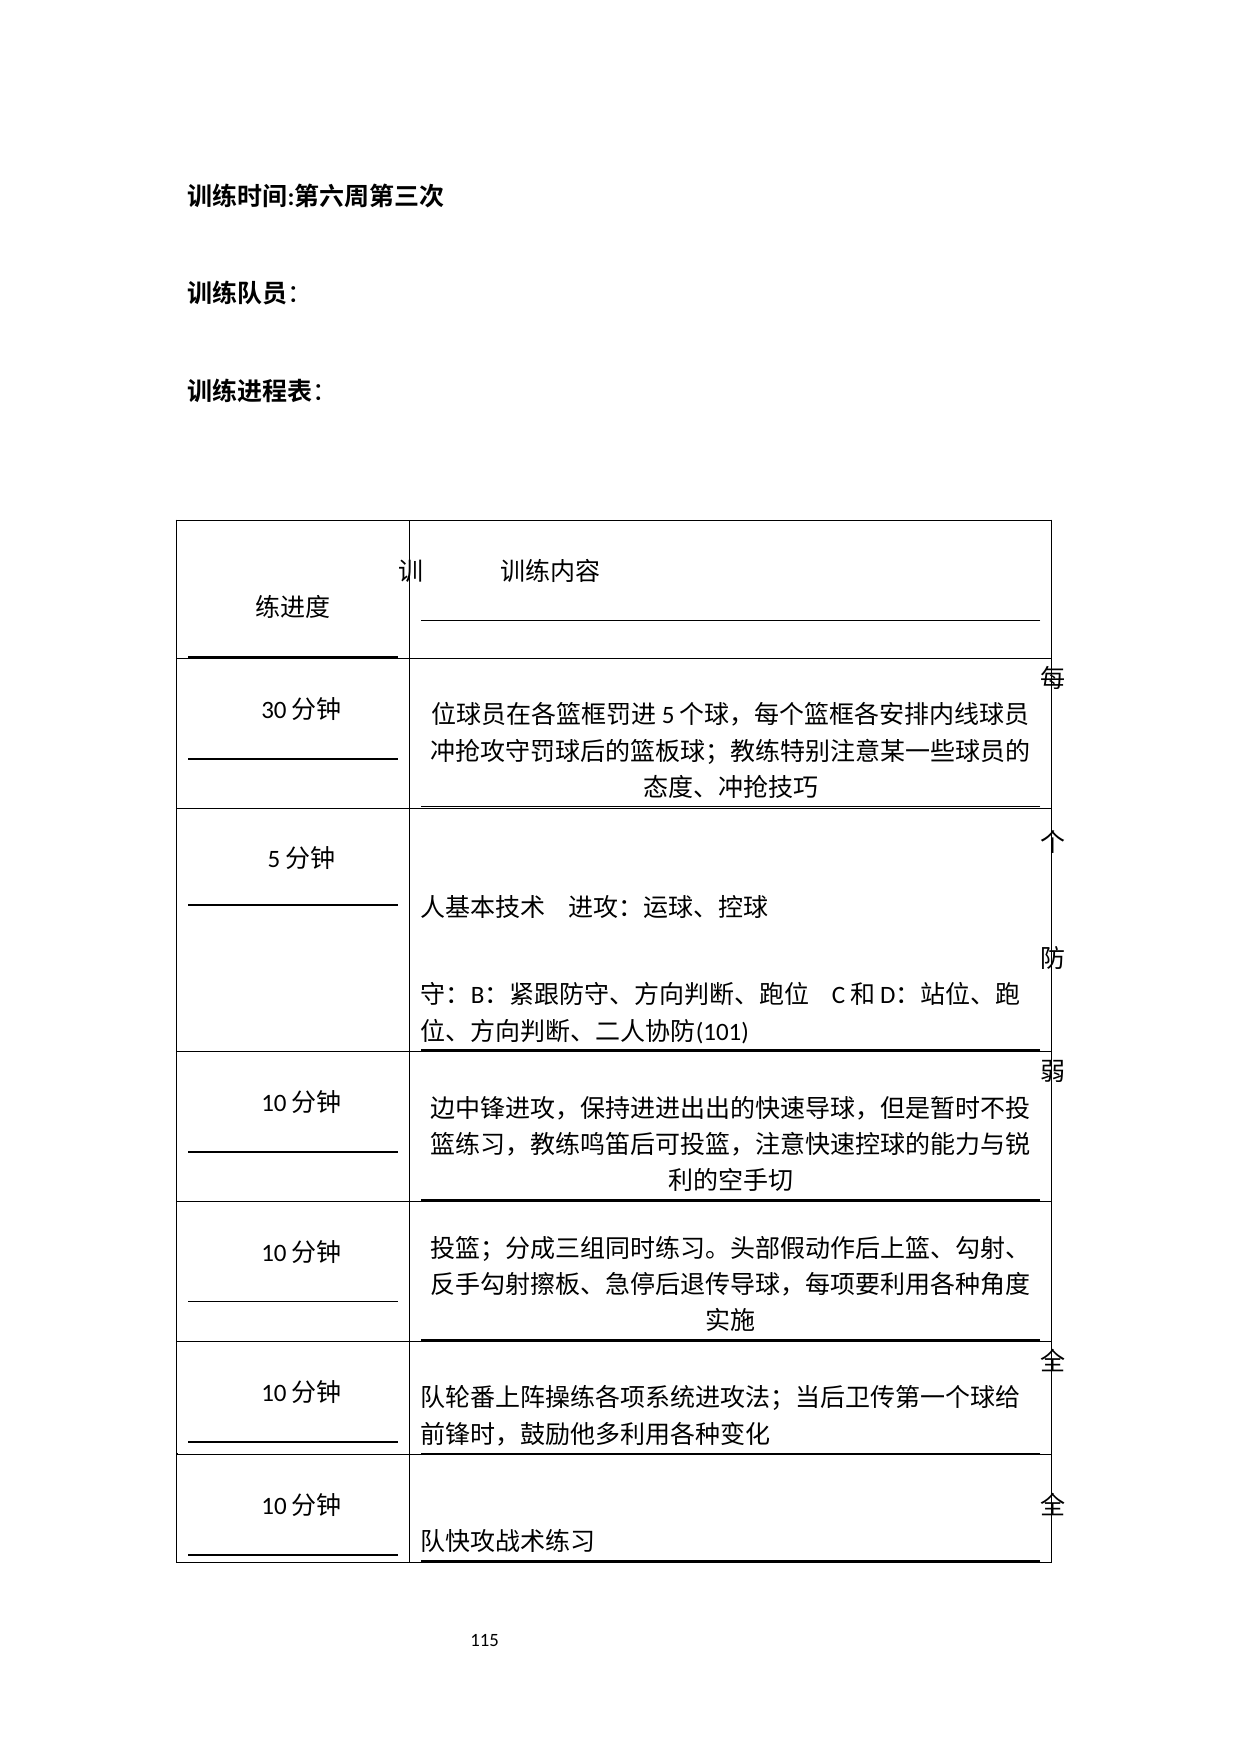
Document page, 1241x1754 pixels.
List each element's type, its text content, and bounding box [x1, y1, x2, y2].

text 训练时间:第六周第三次 [187, 162, 1053, 227]
table_cell 个人基本技术 进攻：运球、控球 防守：B：紧跟防守、方向判断、跑位 C和D：站位、跑位、方向判断、二人协防(101) [410, 809, 1051, 1051]
table_cell 10分钟 [177, 1342, 409, 1454]
table_cell 10分钟 [177, 1455, 409, 1562]
table_cell 全队快攻战术练习 [410, 1455, 1051, 1562]
table_cell 10分钟 [177, 1202, 409, 1341]
table_cell 10分钟 [177, 1052, 409, 1201]
table_cell 全队轮番上阵操练各项系统进攻法；当后卫传第一个球给前锋时，鼓励他多利用各种变化 [410, 1342, 1051, 1454]
table_cell 投篮；分成三组同时练习。头部假动作后上篮、勾射、反手勾射擦板、急停后退传导球，每项要利用各种角度实施 [410, 1202, 1051, 1341]
table_cell 弱边中锋进攻，保持进进出出的快速导球，但是暂时不投篮练习，教练鸣笛后可投篮，注意快速控球的能力与锐利的空手切 [410, 1052, 1051, 1201]
text 训练队员： [187, 259, 1053, 324]
text 训练进程表： [187, 357, 1053, 422]
table_cell 5分钟 [177, 809, 409, 1051]
table_header 训练进度 [177, 521, 409, 658]
table_cell 30分钟 [177, 659, 409, 807]
table_cell 每位球员在各篮框罚进5个球，每个篮框各安排内线球员冲抢攻守罚球后的篮板球；教练特别注意某一些球员的态度、冲抢技巧 [410, 659, 1051, 807]
table_header 训练内容 [410, 521, 1051, 658]
